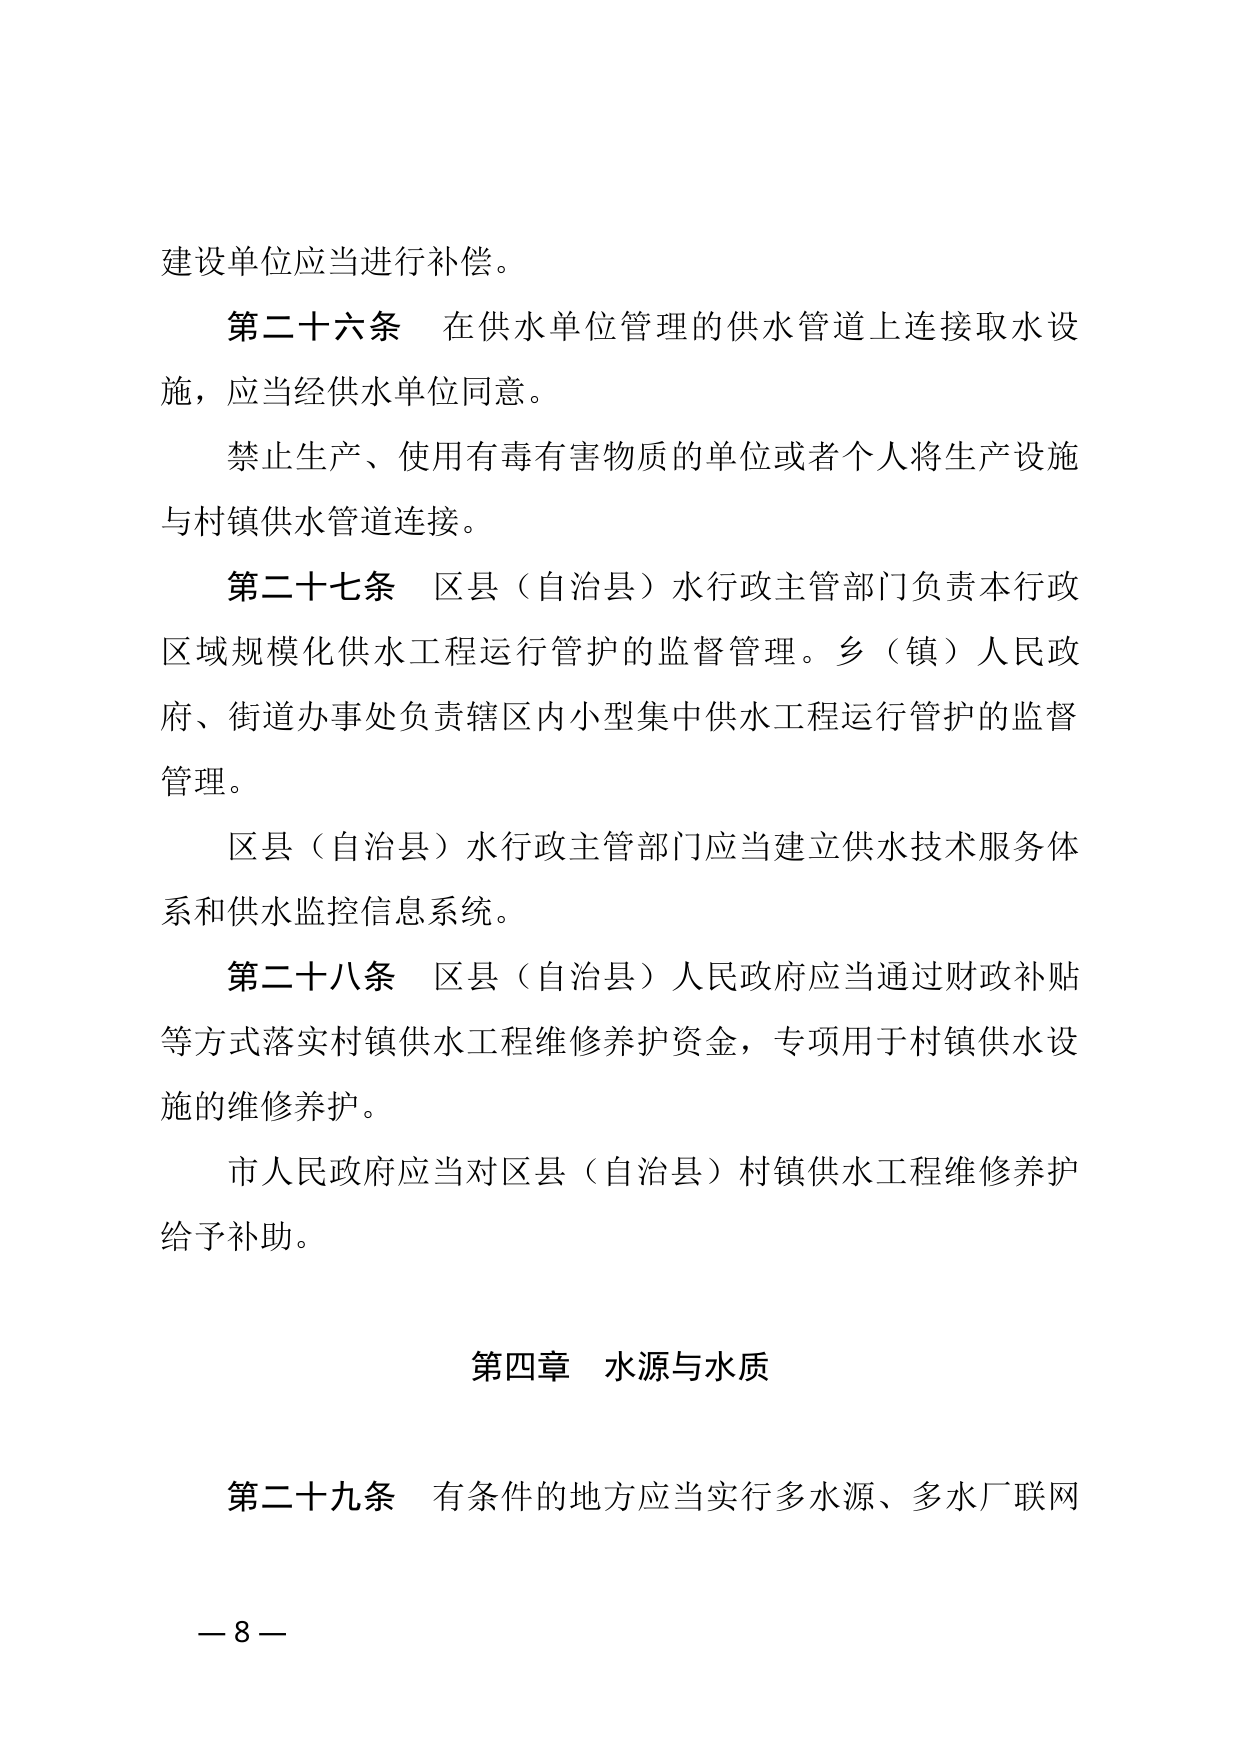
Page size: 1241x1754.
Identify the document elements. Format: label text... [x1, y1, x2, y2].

text 第二十七条 区县（自治县）水行政主管部门负责本行政区域规模化供水工程运行管护的监督管理。乡（镇）人民政府、街道办事处负责辖区内小型集中供水工程运行管护的监督管理。 [159, 552, 1081, 812]
text 市人民政府应当对区县（自治县）村镇供水工程维修养护给予补助。 [159, 1137, 1081, 1267]
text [159, 227, 1081, 292]
text 第二十八条 区县（自治县）人民政府应当通过财政补贴等方式落实村镇供水工程维修养护资金，专项用于村镇供水设施的维修养护。 [159, 942, 1081, 1137]
text 第四章 水源与水质 [159, 1332, 1081, 1397]
text 禁止生产、使用有毒有害物质的单位或者个人将生产设施与村镇供水管道连接。 [159, 422, 1081, 552]
text 第二十六条 在供水单位管理的供水管道上连接取水设施，应当经供水单位同意。 [159, 292, 1081, 422]
text 区县（自治县）水行政主管部门应当建立供水技术服务体系和供水监控信息系统。 [159, 812, 1081, 942]
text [159, 1462, 1081, 1527]
